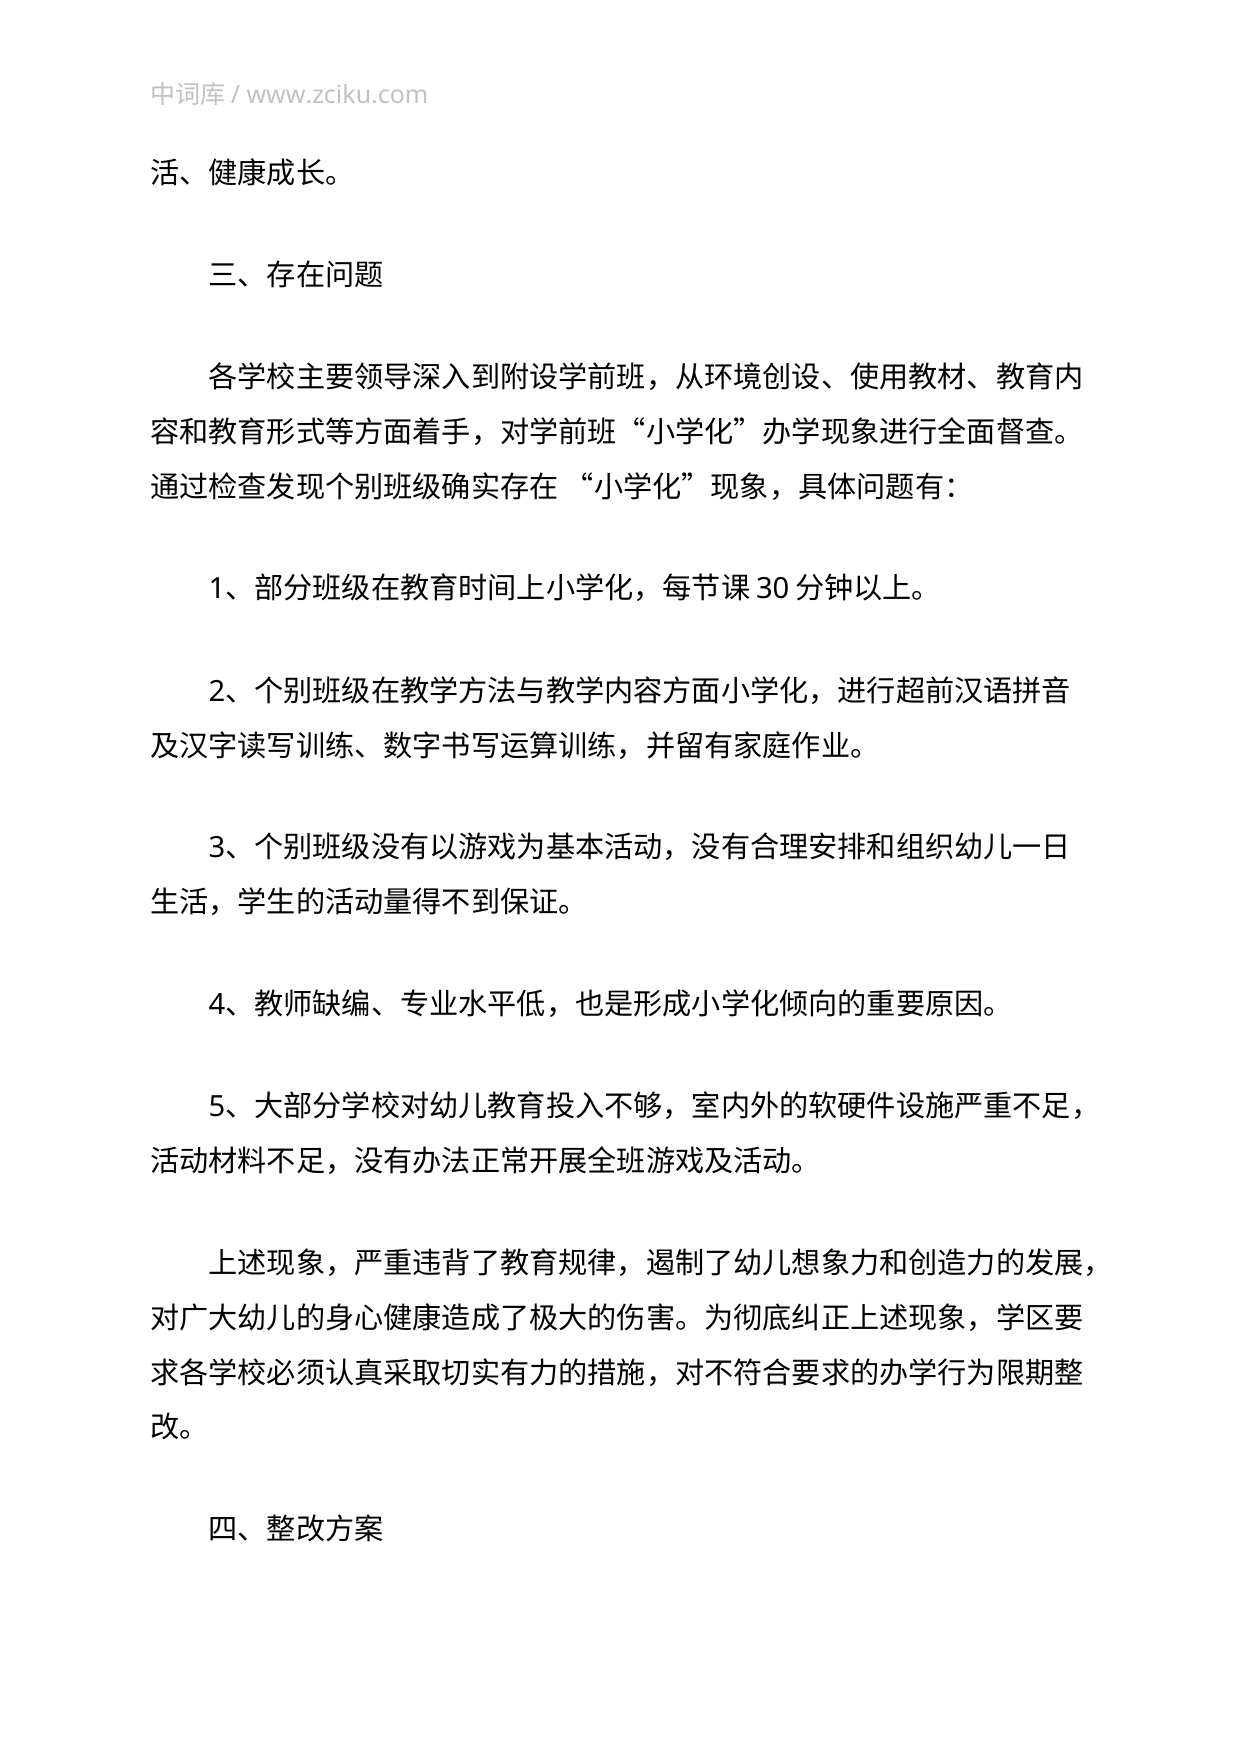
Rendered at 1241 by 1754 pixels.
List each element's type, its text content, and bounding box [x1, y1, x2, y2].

text 1、部分班级在教育时间上小学化，每节课30分钟以上。 [150, 565, 1090, 607]
text 4、教师缺编、专业水平低，也是形成小学化倾向的重要原因。 [150, 981, 1090, 1023]
text 3、个别班级没有以游戏为基本活动，没有合理安排和组织幼儿一日生活，学生的活动量得不到保证。 [150, 824, 1090, 921]
text 5、大部分学校对幼儿教育投入不够，室内外的软硬件设施严重不足，活动材料不足，没有办法正常开展全班游戏及活动。 [150, 1083, 1090, 1180]
text 2、个别班级在教学方法与教学内容方面小学化，进行超前汉语拼音及汉字读写训练、数字书写运算训练，并留有家庭作业。 [150, 667, 1090, 764]
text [150, 150, 1090, 192]
text 三、存在问题 [150, 252, 1090, 294]
text 上述现象，严重违背了教育规律，遏制了幼儿想象力和创造力的发展，对广大幼儿的身心健康造成了极大的伤害。为彻底纠正上述现象，学区要求各学校必须认真采取切实有力的措施，对不符合要求的办学行为限期整改。 [150, 1239, 1090, 1446]
text 各学校主要领导深入到附设学前班，从环境创设、使用教材、教育内容和教育形式等方面着手，对学前班“小学化”办学现象进行全面督查。通过检查发现个别班级确实存在 “小学化”现象，具体问题有： [150, 353, 1090, 506]
text 四、整改方案 [150, 1506, 1090, 1548]
